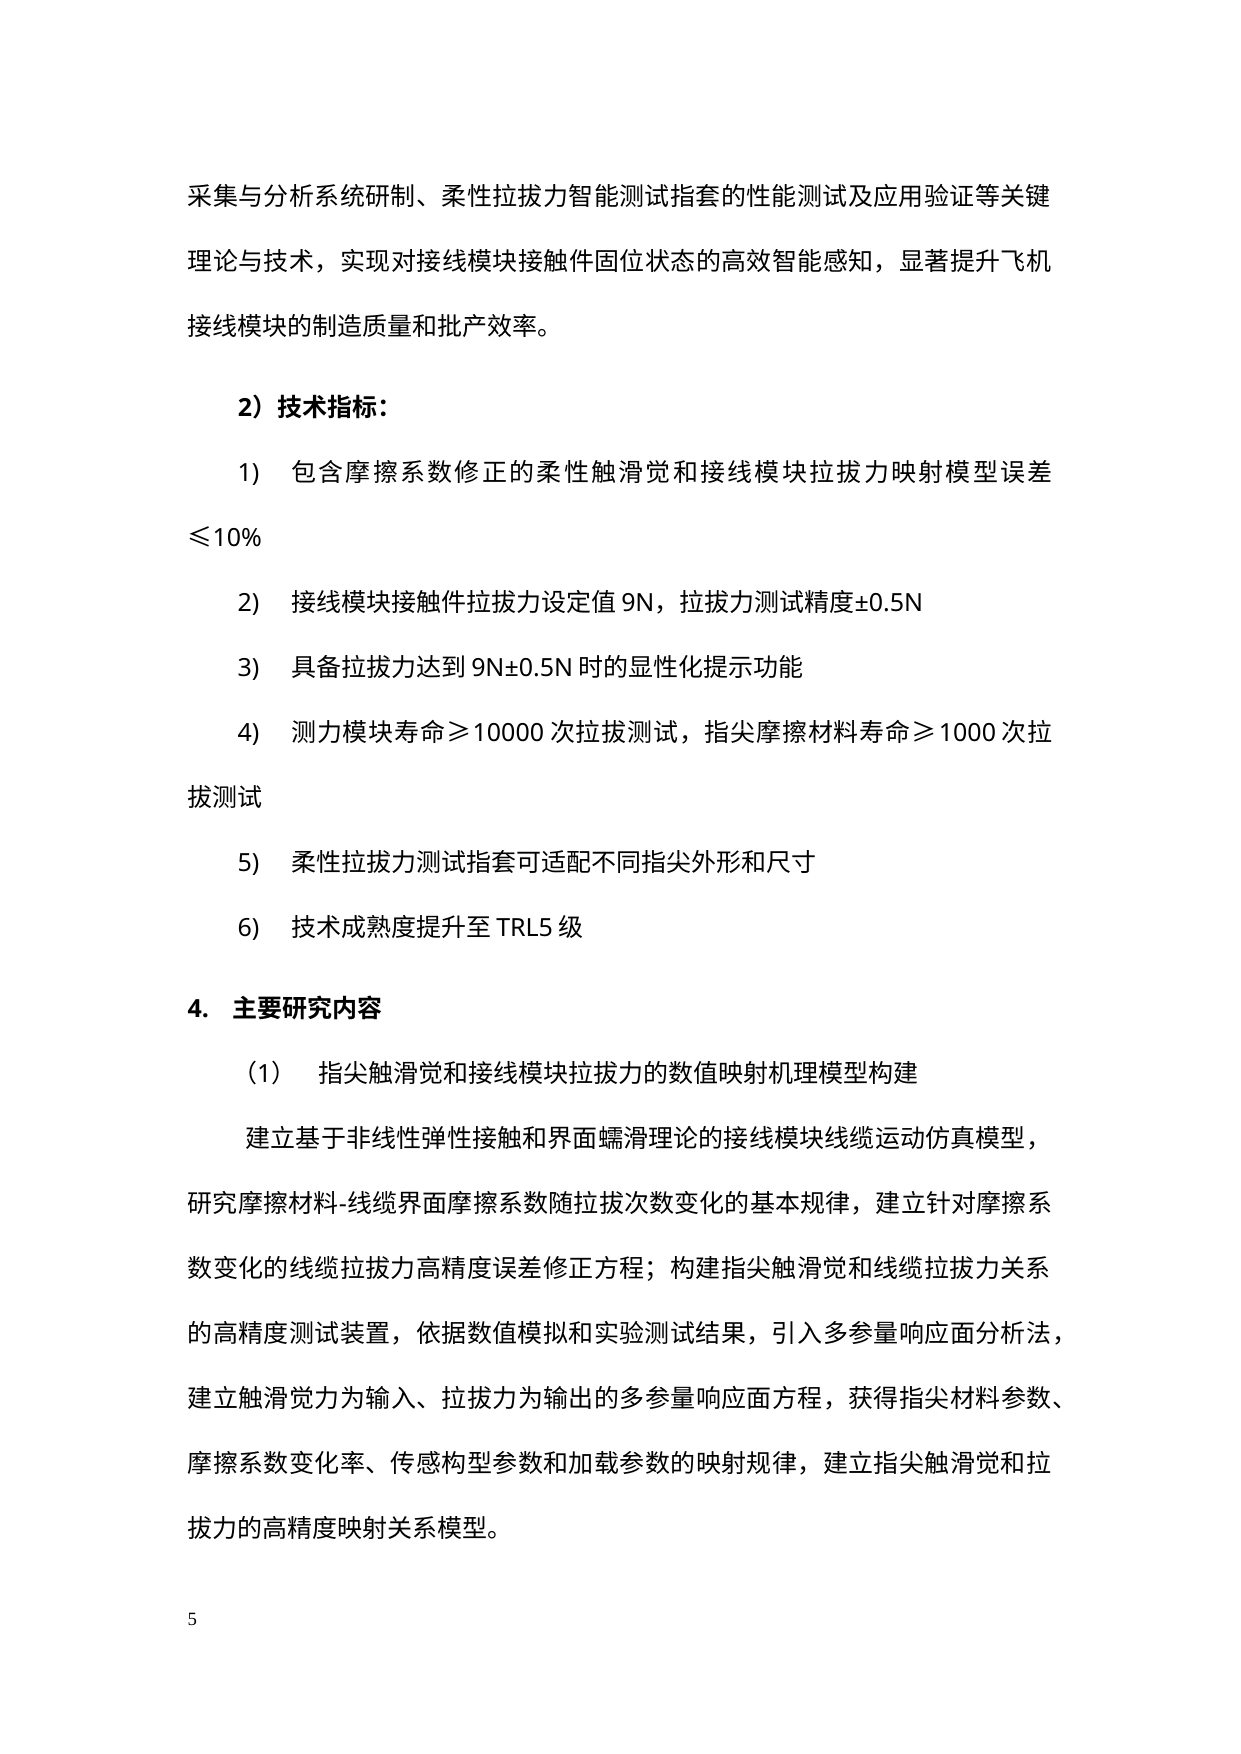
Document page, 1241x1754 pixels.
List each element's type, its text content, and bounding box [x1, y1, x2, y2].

list 包含摩擦系数修正的柔性触滑觉和接线模块拉拔力映射模型误差≤10% [187, 438, 1053, 568]
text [187, 162, 1053, 357]
text 建立基于非线性弹性接触和界面蠕滑理论的接线模块线缆运动仿真模型，研究摩擦材料-线缆界面摩擦系数随拉拔次数变化的基本规律，建立针对摩擦系数变化的线缆拉拔力高精度误差修正方程；构建指尖触滑觉和线缆拉拔力关系的高精度测试装置，依据数值模拟和实验测试结果，引入多参量响应面分析法，建立触滑觉力为输入、拉拔力为输出的多参量响应面方程，获得指尖材料参数、摩擦系数变化率、传感构型参数和加载参数的映射规律，建立指尖触滑觉和拉拔力的高精度映射关系模型。 [187, 1104, 1053, 1559]
list 具备拉拔力达到9N±0.5N时的显性化提示功能 [187, 633, 1053, 698]
list 测力模块寿命≥10000次拉拔测试，指尖摩擦材料寿命≥1000次拉拔测试 [187, 698, 1053, 828]
text 2）技术指标： [187, 373, 1053, 438]
list 柔性拉拔力测试指套可适配不同指尖外形和尺寸 [187, 828, 1053, 893]
list 技术成熟度提升至TRL5级 [187, 893, 1053, 958]
list 指尖触滑觉和接线模块拉拔力的数值映射机理模型构建 [232, 1039, 1053, 1104]
list 接线模块接触件拉拔力设定值9N，拉拔力测试精度±0.5N [187, 568, 1053, 633]
list 主要研究内容 [187, 974, 1053, 1039]
